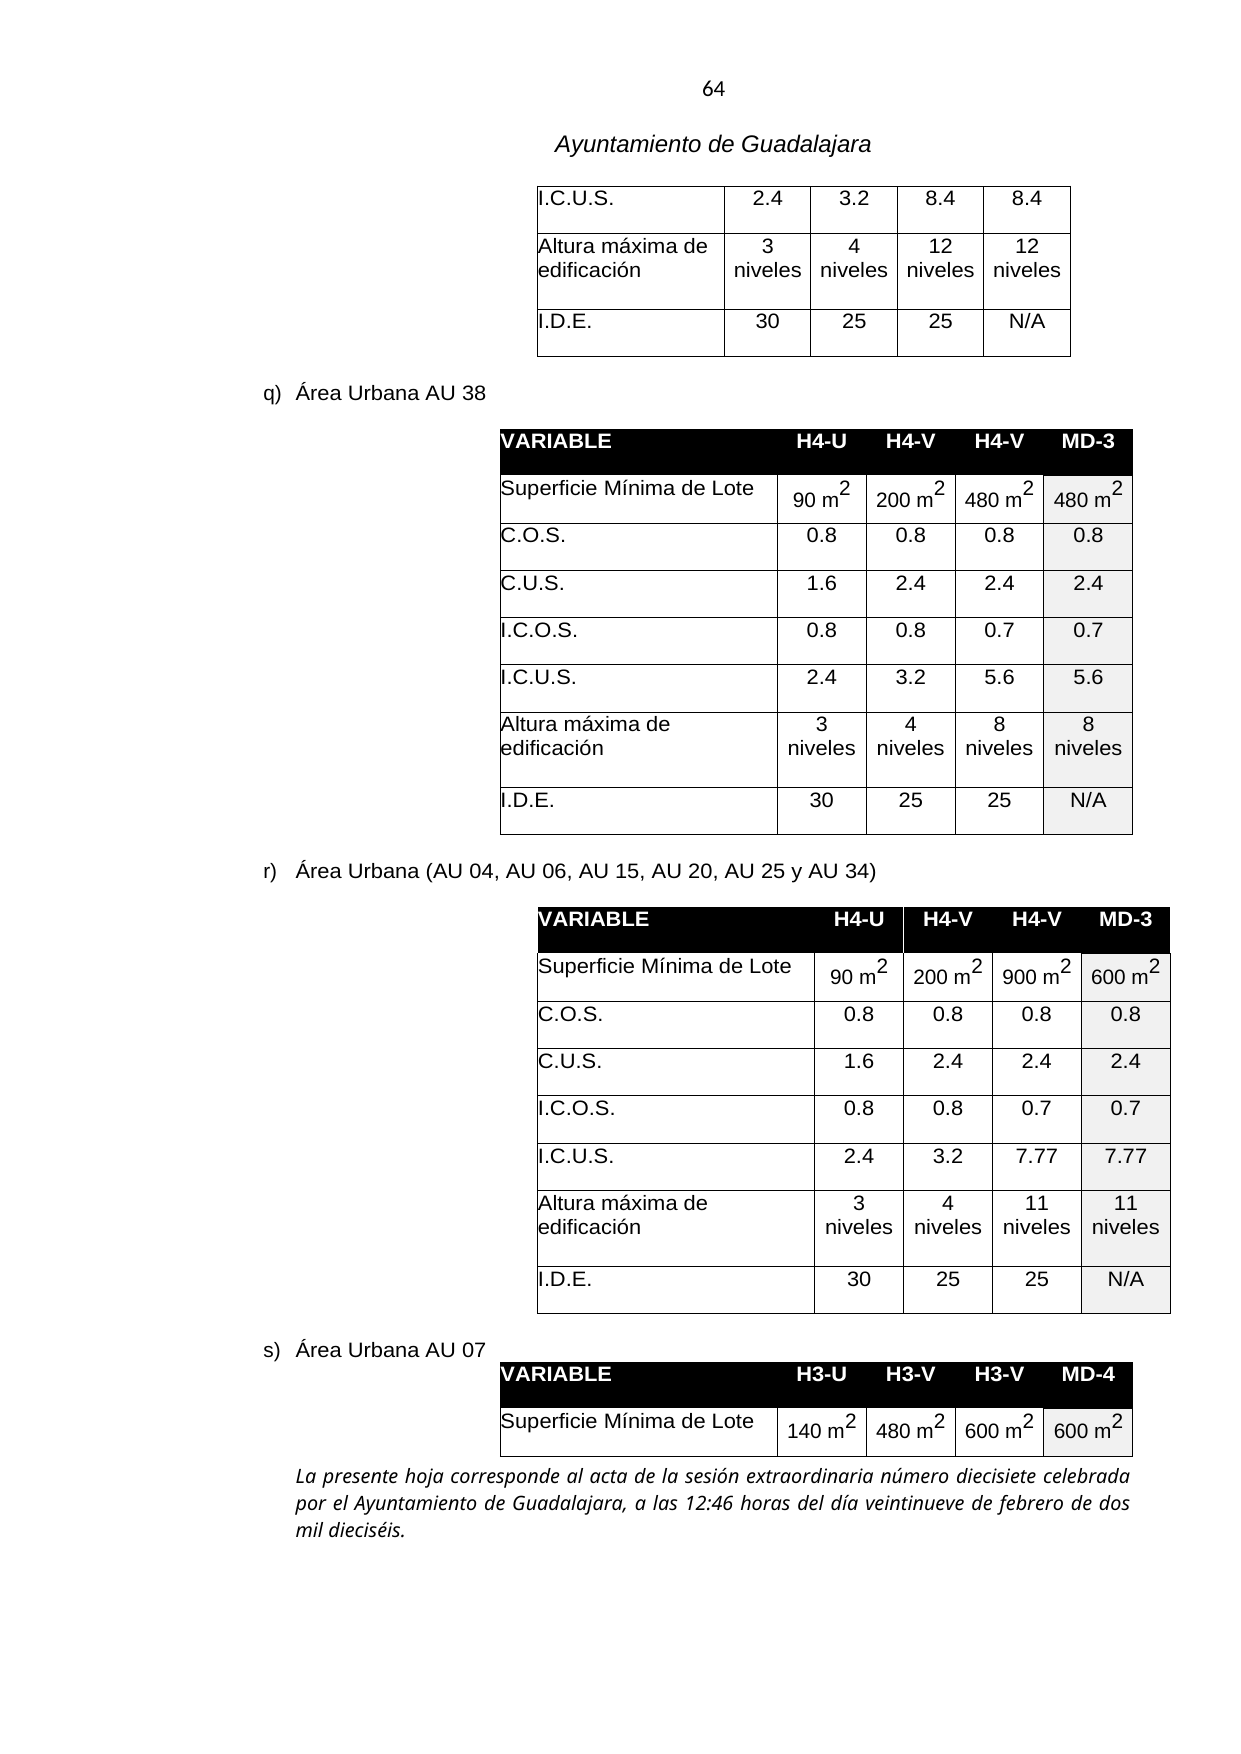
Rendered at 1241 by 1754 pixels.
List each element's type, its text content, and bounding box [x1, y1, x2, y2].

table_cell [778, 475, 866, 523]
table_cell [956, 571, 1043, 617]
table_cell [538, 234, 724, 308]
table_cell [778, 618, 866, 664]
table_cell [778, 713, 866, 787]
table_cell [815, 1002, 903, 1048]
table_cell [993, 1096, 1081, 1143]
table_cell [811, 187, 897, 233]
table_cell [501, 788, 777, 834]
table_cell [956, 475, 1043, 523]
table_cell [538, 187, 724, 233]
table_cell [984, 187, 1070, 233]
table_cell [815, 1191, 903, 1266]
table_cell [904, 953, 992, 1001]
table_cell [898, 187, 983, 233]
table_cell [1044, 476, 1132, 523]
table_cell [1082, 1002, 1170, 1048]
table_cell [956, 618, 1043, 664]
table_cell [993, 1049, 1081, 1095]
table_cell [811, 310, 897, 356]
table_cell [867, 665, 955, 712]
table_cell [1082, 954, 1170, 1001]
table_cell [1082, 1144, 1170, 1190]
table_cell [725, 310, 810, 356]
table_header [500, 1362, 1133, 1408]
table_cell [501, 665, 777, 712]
list Área Urbana AU 07 [263, 1338, 1132, 1362]
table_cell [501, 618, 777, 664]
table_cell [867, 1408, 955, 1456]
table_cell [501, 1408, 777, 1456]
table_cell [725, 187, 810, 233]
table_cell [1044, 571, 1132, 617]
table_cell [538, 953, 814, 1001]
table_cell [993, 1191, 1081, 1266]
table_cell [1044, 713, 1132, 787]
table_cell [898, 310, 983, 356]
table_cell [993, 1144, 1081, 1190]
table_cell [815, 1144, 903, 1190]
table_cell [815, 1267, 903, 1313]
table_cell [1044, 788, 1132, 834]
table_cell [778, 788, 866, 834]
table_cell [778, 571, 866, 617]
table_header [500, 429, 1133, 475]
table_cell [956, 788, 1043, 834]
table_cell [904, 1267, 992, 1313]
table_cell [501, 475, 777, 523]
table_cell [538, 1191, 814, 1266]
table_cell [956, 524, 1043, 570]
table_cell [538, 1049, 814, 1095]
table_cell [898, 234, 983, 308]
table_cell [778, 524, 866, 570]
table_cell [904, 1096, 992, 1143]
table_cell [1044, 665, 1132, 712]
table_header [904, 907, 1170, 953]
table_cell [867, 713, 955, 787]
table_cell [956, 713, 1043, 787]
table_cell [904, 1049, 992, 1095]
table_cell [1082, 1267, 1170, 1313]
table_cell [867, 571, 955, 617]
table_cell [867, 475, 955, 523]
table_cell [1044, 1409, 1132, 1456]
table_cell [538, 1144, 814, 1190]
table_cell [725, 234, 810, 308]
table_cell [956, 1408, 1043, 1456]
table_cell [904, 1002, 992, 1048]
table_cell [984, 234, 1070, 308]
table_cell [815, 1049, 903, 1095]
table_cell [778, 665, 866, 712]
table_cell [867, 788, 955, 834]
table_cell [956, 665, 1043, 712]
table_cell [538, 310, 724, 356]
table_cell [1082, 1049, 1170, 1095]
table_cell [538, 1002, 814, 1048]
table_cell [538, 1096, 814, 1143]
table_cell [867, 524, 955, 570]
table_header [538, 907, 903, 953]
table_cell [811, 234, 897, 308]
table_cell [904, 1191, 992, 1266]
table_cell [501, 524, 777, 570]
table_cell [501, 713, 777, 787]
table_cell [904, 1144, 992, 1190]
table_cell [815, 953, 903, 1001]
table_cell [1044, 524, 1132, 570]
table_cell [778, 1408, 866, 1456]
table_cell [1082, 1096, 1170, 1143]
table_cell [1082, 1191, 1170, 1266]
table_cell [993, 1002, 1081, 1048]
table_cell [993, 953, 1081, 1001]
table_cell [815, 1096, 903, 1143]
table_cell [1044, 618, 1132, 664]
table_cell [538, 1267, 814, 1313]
list Área Urbana (AU 04, AU 06, AU 15, AU 20, AU 25 y AU 34) [263, 859, 1132, 883]
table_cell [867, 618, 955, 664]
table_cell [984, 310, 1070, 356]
list Área Urbana AU 38 [263, 381, 1132, 404]
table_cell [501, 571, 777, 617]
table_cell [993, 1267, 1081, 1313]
